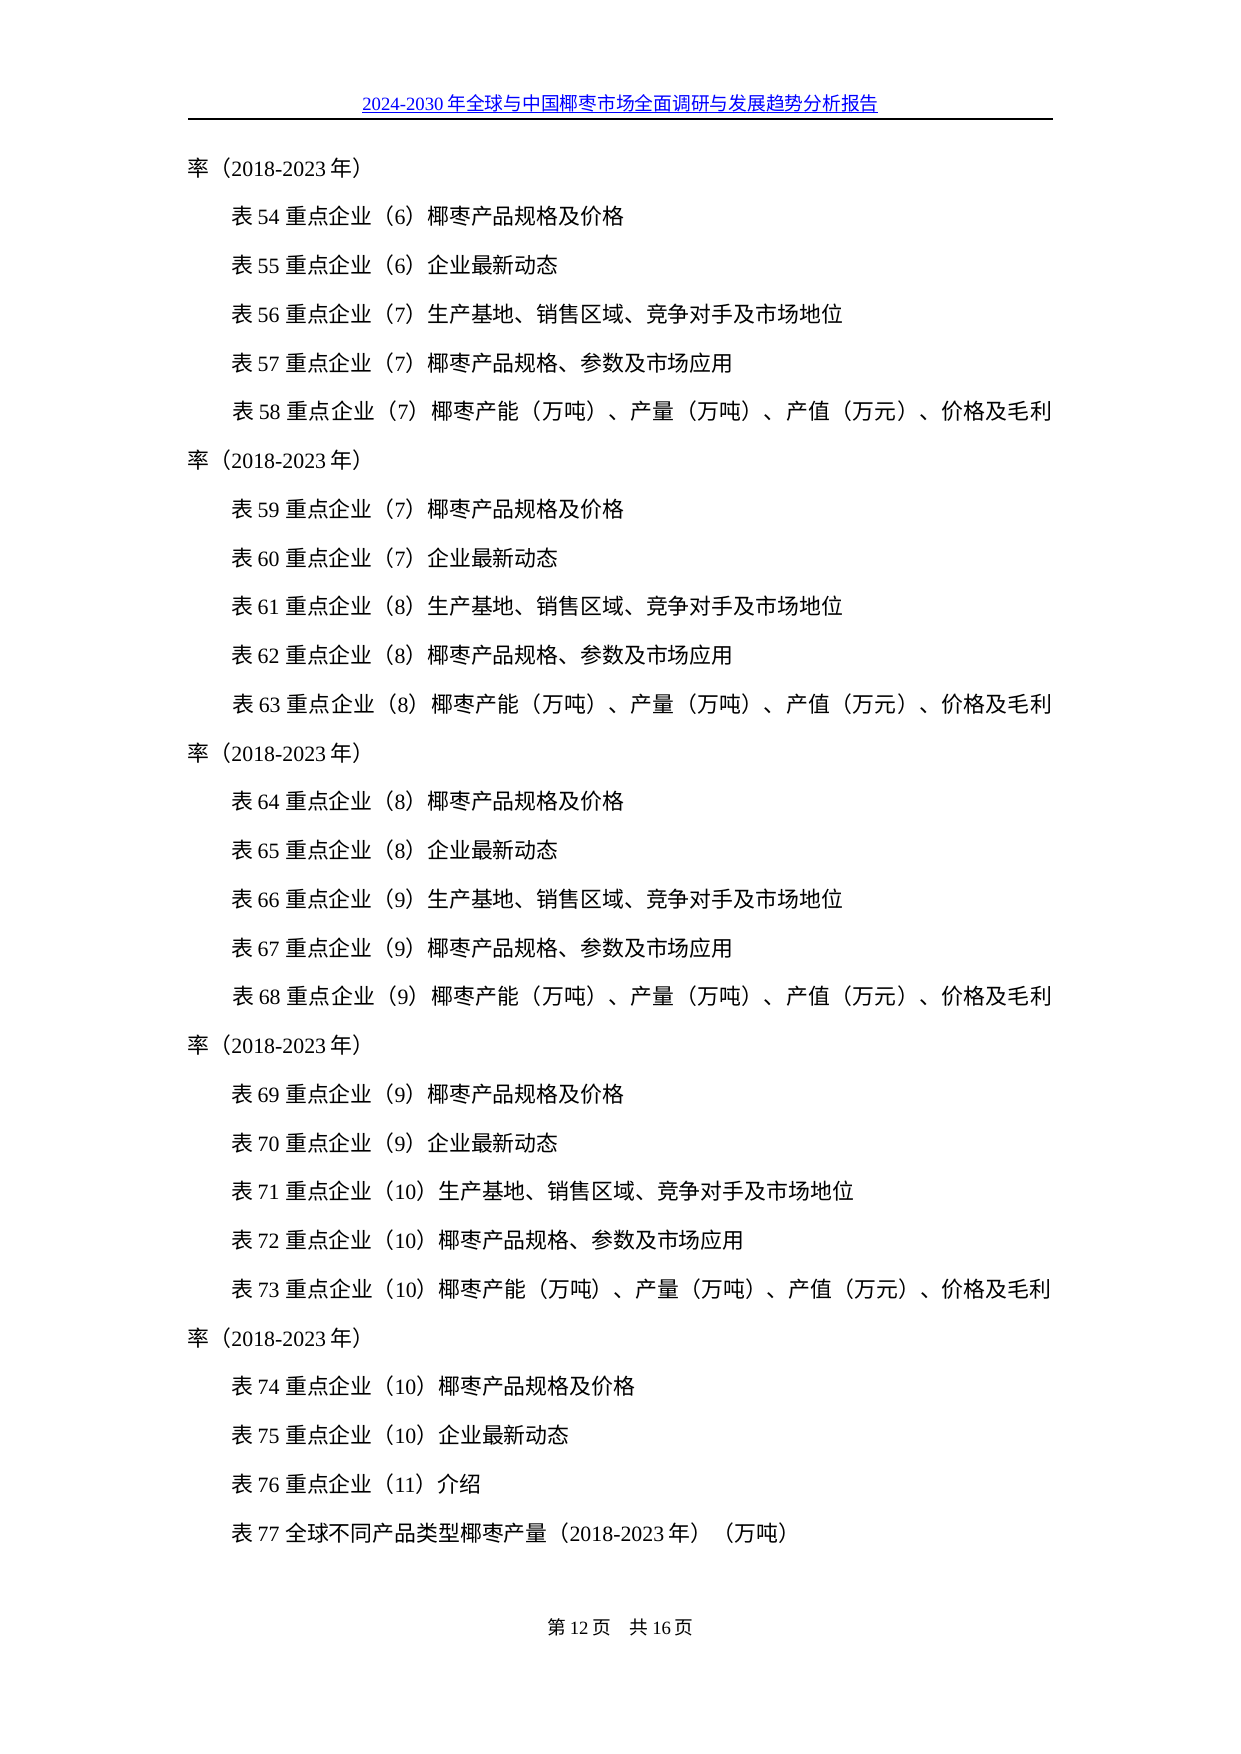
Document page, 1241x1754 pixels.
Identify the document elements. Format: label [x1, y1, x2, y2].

text [187, 150, 1053, 1548]
